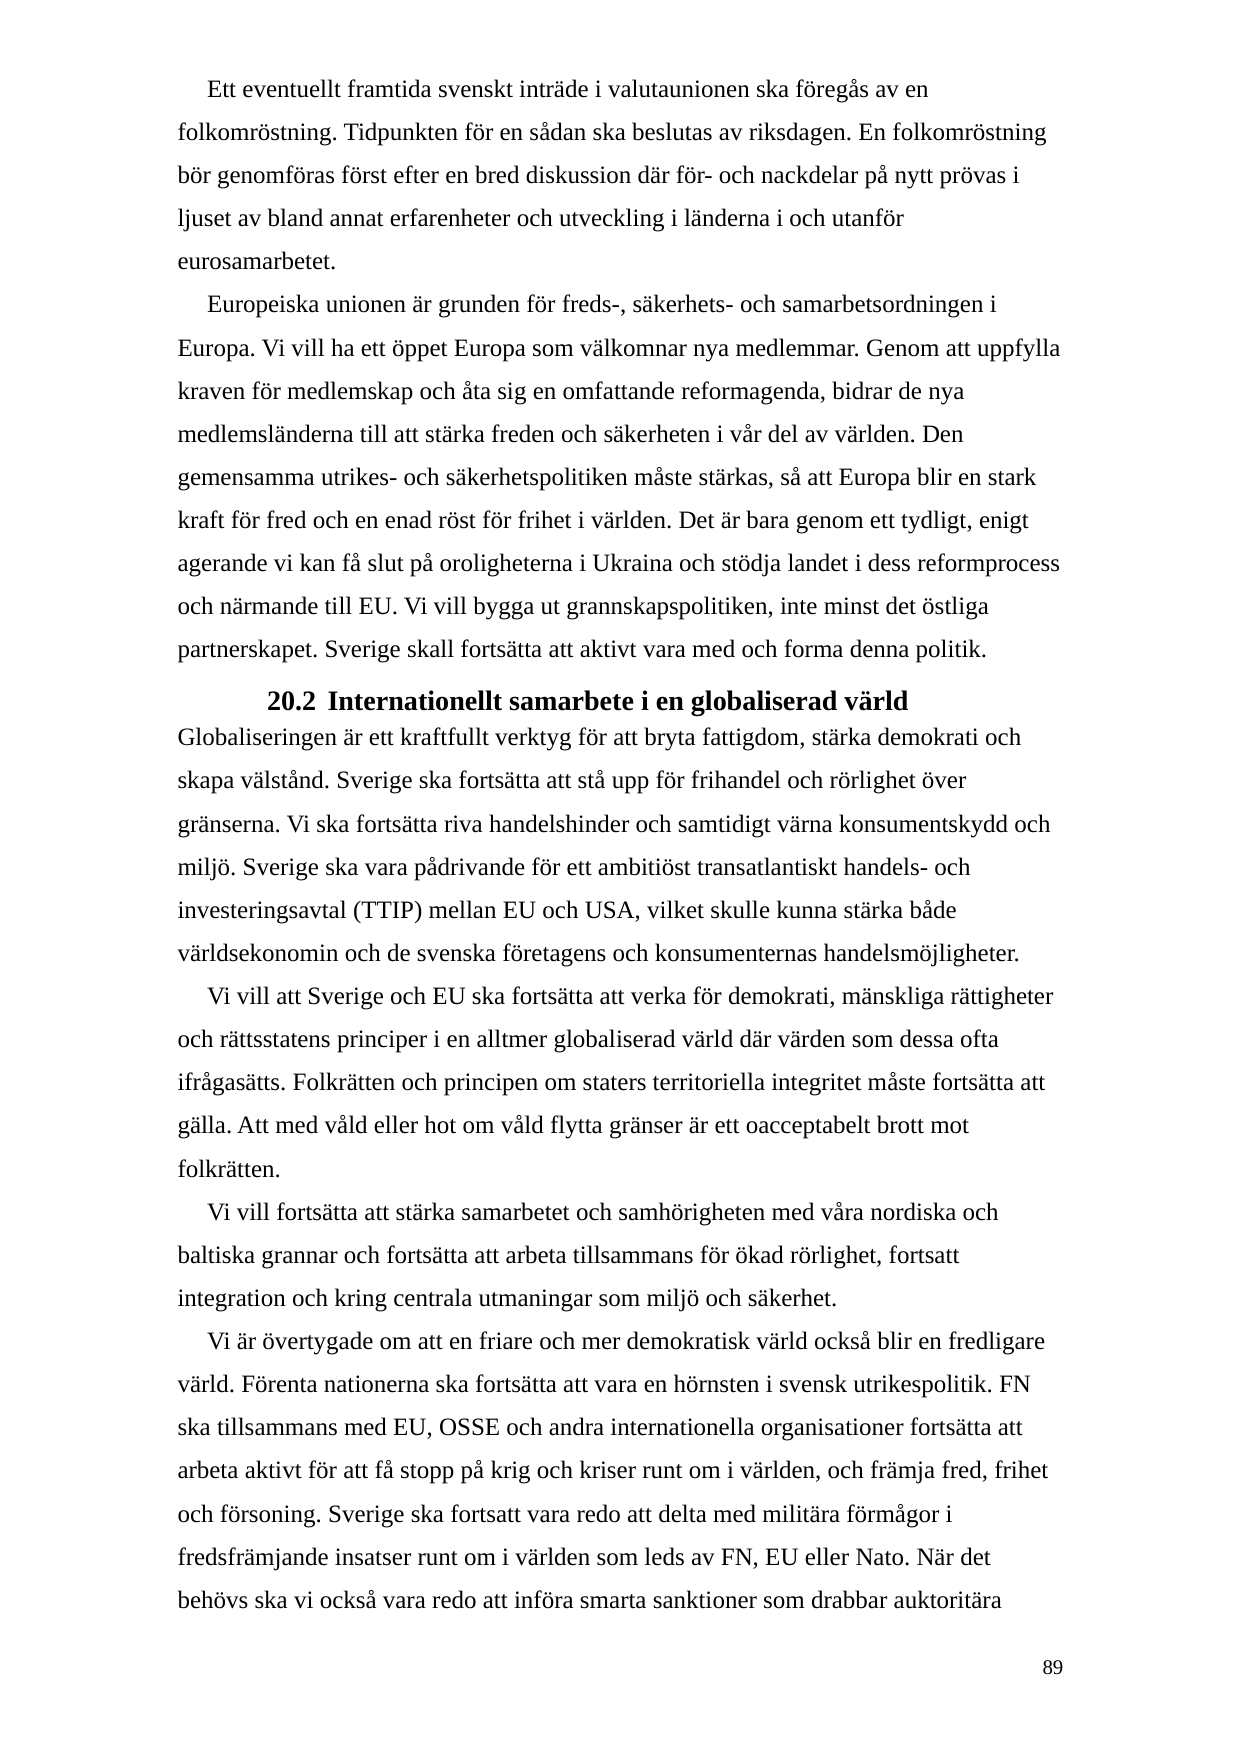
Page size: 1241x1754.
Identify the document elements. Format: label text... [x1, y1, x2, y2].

subtitle Internationellt samarbete i en globaliserad värld [237, 684, 1063, 716]
text Globaliseringen är ett kraftfullt verktyg för att bryta fattigdom, stärka demokrati och skapa välstånd. Sverige ska fortsätta att stå upp för frihandel och rörlighet över gränserna. Vi ska fortsätta riva handelshinder och samtidigt värna konsumentskydd och miljö. Sverige ska vara pådrivande för ett ambitiöst transatlantiskt handels- och investeringsavtal (TTIP) mellan EU och USA, vilket skulle kunna stärka både världsekonomin och de svenska företagens och konsumenternas handelsmöjligheter. [177, 722, 1063, 967]
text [177, 1326, 1063, 1614]
text Vi vill att Sverige och EU ska fortsätta att verka för demokrati, mänskliga rättigheter och rättsstatens principer i en alltmer globaliserad värld där värden som dessa ofta ifrågasätts. Folkrätten och principen om staters territoriella integritet måste fortsätta att gälla. Att med våld eller hot om våld flytta gränser är ett oacceptabelt brott mot folkrätten. [177, 981, 1063, 1182]
text Ett eventuellt framtida svenskt inträde i valutaunionen ska föregås av en folkomröstning. Tidpunkten för en sådan ska beslutas av riksdagen. En folkomröstning bör genomföras först efter en bred diskussion där för- och nackdelar på nytt prövas i ljuset av bland annat erfarenheter och utveckling i länderna i och utanför eurosamarbetet. [177, 74, 1063, 275]
text Europeiska unionen är grunden för freds-, säkerhets- och samarbetsordningen i Europa. Vi vill ha ett öppet Europa som välkomnar nya medlemmar. Genom att uppfylla kraven för medlemskap och åta sig en omfattande reformagenda, bidrar de nya medlemsländerna till att stärka freden och säkerheten i vår del av världen. Den gemensamma utrikes- och säkerhetspolitiken måste stärkas, så att Europa blir en stark kraft för fred och en enad röst för frihet i världen. Det är bara genom ett tydligt, enigt agerande vi kan få slut på oroligheterna i Ukraina och stödja landet i dess reformprocess och närmande till EU. Vi vill bygga ut grannskapspolitiken, inte minst det östliga partnerskapet. Sverige skall fortsätta att aktivt vara med och forma denna politik. [177, 289, 1063, 663]
text Vi vill fortsätta att stärka samarbetet och samhörigheten med våra nordiska och baltiska grannar och fortsätta att arbeta tillsammans för ökad rörlighet, fortsatt integration och kring centrala utmaningar som miljö och säkerhet. [177, 1197, 1063, 1312]
